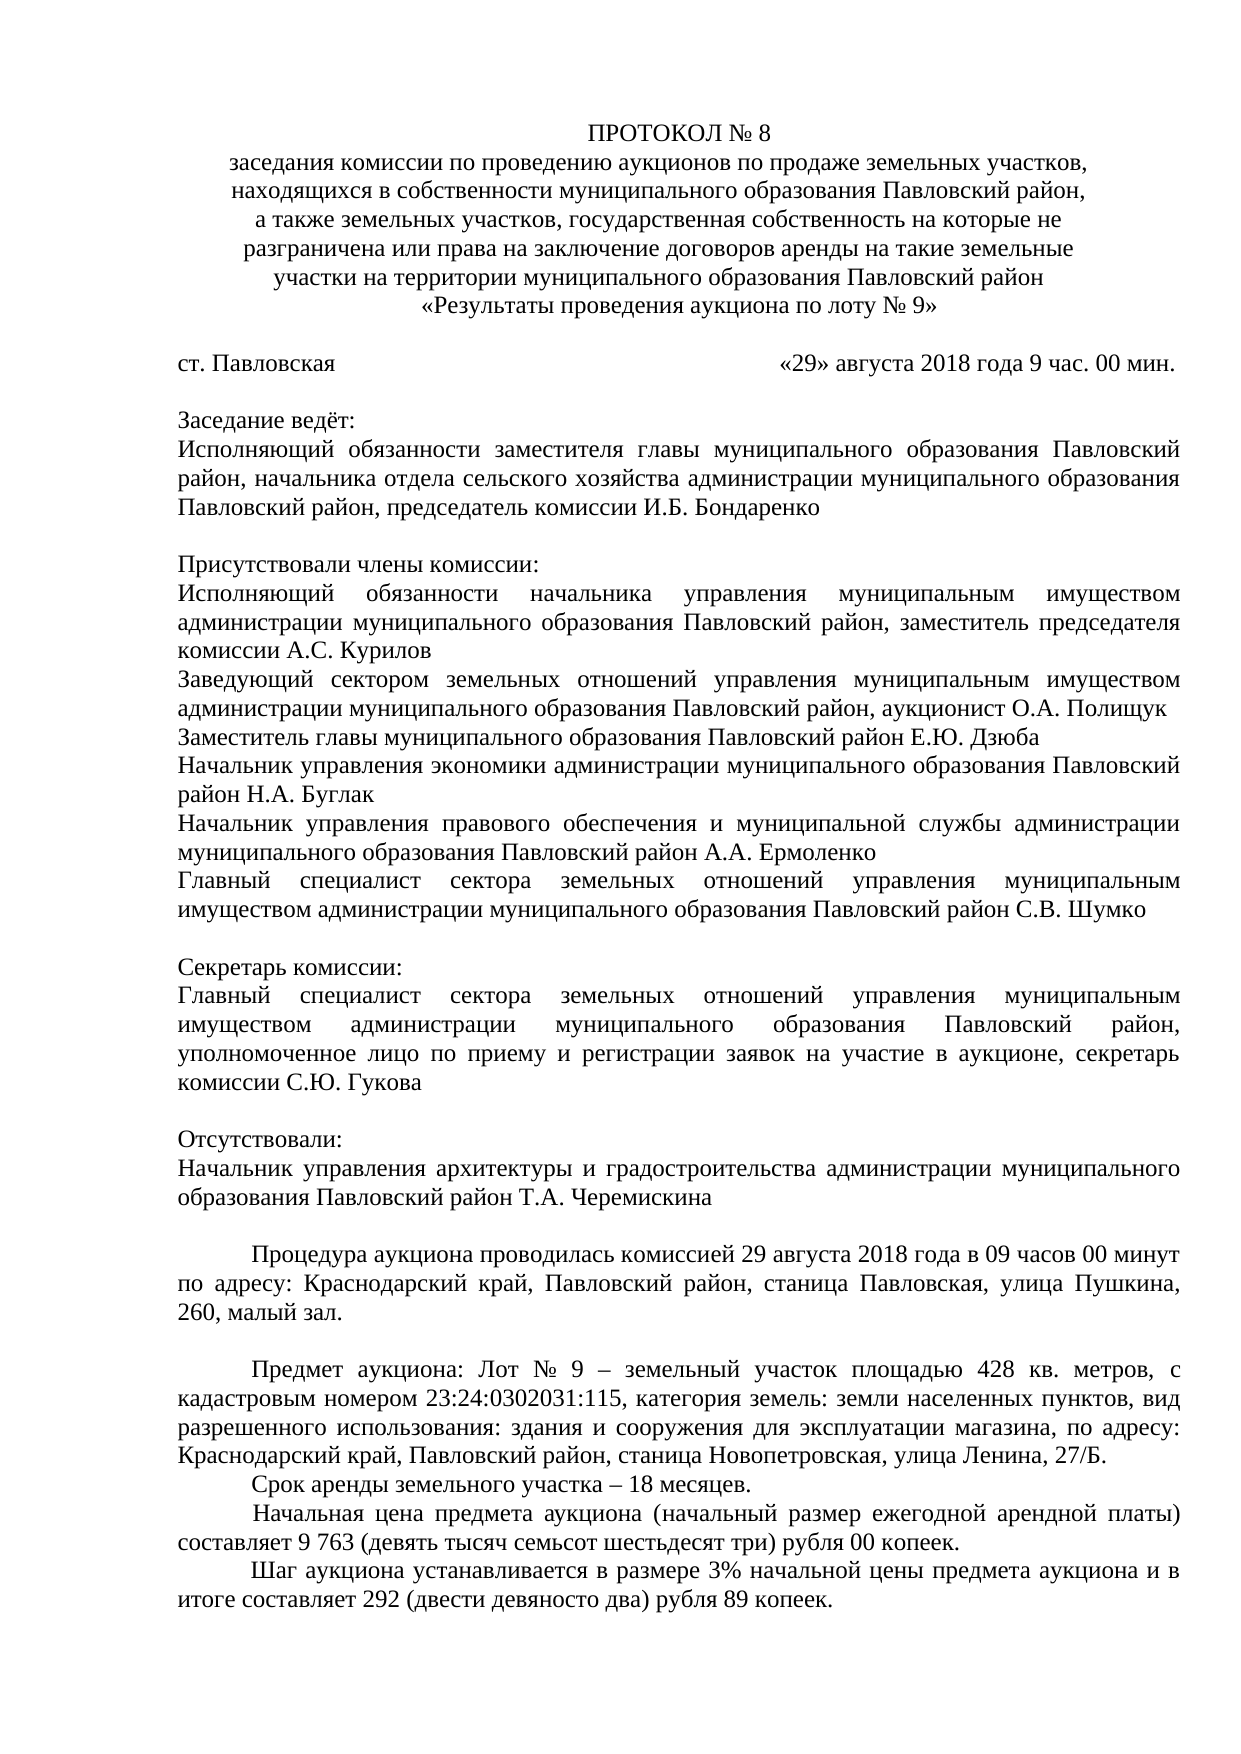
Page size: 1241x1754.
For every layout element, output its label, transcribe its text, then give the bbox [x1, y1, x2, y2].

text Шаг аукциона устанавливается в размере 3% начальной цены предмета аукциона и в итоге составляет 292 (двести девяносто два) рубля 89 копеек. [177, 1556, 1181, 1613]
text Начальник управления правового обеспечения и муниципальной службы администрации муниципального образования Павловский район А.А. Ермоленко [177, 808, 1181, 866]
text Присутствовали члены комиссии: [177, 549, 1181, 578]
text Исполняющий обязанности заместителя главы муниципального образования Павловский район, начальника отдела сельского хозяйства администрации муниципального образования Павловский район, председатель комиссии И.Б. Бондаренко [177, 434, 1181, 521]
text Начальная цена предмета аукциона (начальный размер ежегодной арендной платы) составляет 9 763 (девять тысяч семьсот шестьдесят три) рубля 00 копеек. [177, 1498, 1181, 1556]
text «Результаты проведения аукциона по лоту № 9» [177, 291, 1181, 319]
text Начальник управления архитектуры и градостроительства администрации муниципального образования Павловский район Т.А. Черемискина [177, 1153, 1181, 1211]
text заседания комиссии по проведению аукционов по продаже земельных участков, находящихся в собственности муниципального образования Павловский район, а также земельных участков, государственная собственность на которые не разграничена или права на заключение договоров аренды на такие земельные участки на территории муниципального образования Павловский район [227, 147, 1090, 291]
text Отсутствовали: [177, 1124, 1181, 1153]
text Срок аренды земельного участка – 18 месяцев. [177, 1469, 1181, 1498]
text Исполняющий обязанности начальника управления муниципальным имуществом администрации муниципального образования Павловский район, заместитель председателя комиссии А.С. Курилов [177, 578, 1181, 664]
text Заведующий сектором земельных отношений управления муниципальным имуществом администрации муниципального образования Павловский район, аукционист О.А. Полищук [177, 664, 1181, 722]
text ПРОТОКОЛ № 8 [177, 118, 1181, 147]
text Главный специалист сектора земельных отношений управления муниципальным имуществом администрации муниципального образования Павловский район, уполномоченное лицо по приему и регистрации заявок на участие в аукционе, секретарь комиссии С.Ю. Гукова [177, 981, 1181, 1096]
list Предмет аукциона: Лот № 9 – земельный участок площадью 428 кв. метров, с кадастровым номером 23:24:0302031:115, категория земель: земли населенных пунктов, вид разрешенного использования: здания и сооружения для эксплуатации магазина, по адресу: Краснодарский край, Павловский район, станица Новопетровская, улица Ленина, 27/Б. [177, 1354, 1181, 1469]
text ст. Павловская «29» августа 2018 года 9 час. 00 мин. [177, 348, 1181, 377]
text Заседание ведёт: [177, 406, 1181, 434]
text Заместитель главы муниципального образования Павловский район Е.Ю. Дзюба [177, 722, 1181, 751]
text Начальник управления экономики администрации муниципального образования Павловский район Н.А. Буглак [177, 751, 1181, 808]
text Секретарь комиссии: [177, 952, 1181, 981]
text Главный специалист сектора земельных отношений управления муниципальным имуществом администрации муниципального образования Павловский район С.В. Шумко [177, 866, 1181, 923]
text Процедура аукциона проводилась комиссией 29 августа 2018 года в 09 часов 00 минут по адресу: Краснодарский край, Павловский район, станица Павловская, улица Пушкина, 260, малый зал. [177, 1239, 1181, 1326]
